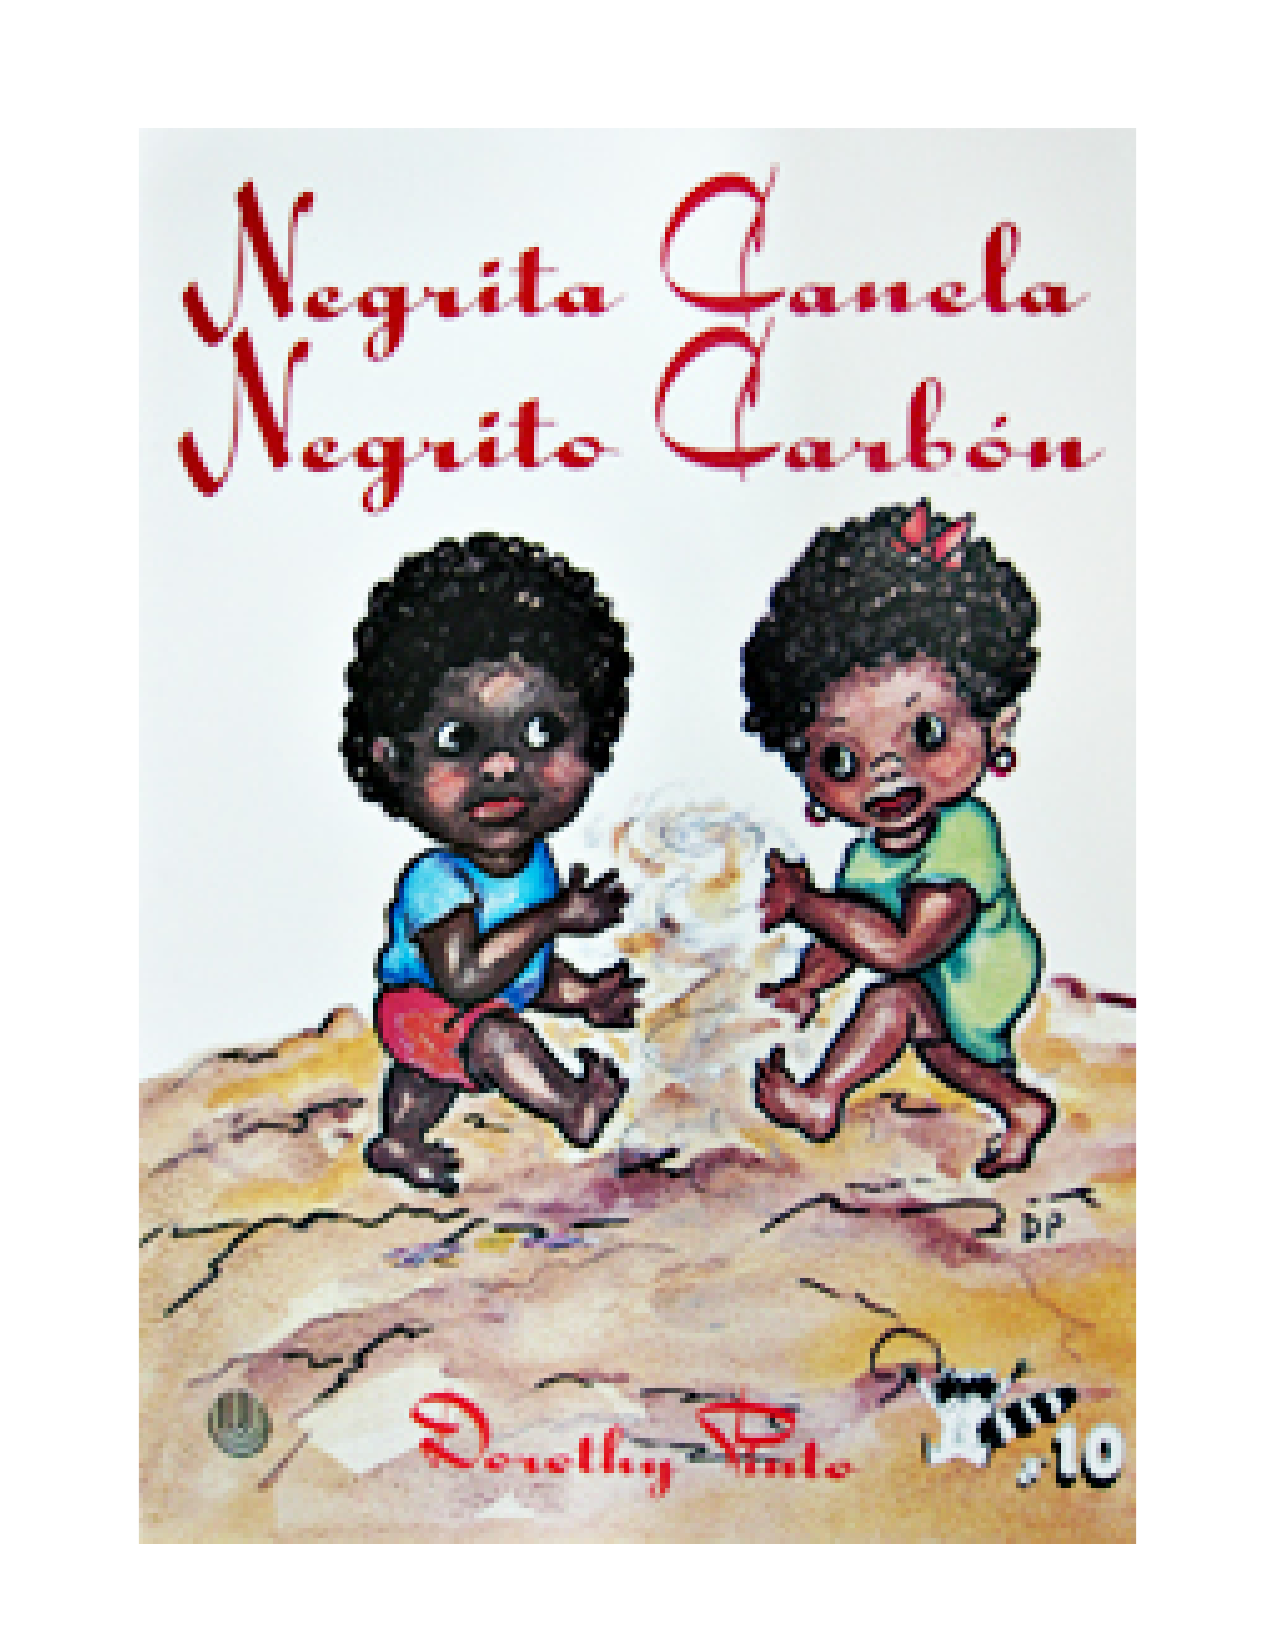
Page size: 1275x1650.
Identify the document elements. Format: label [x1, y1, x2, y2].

picture [138, 128, 1137, 1544]
